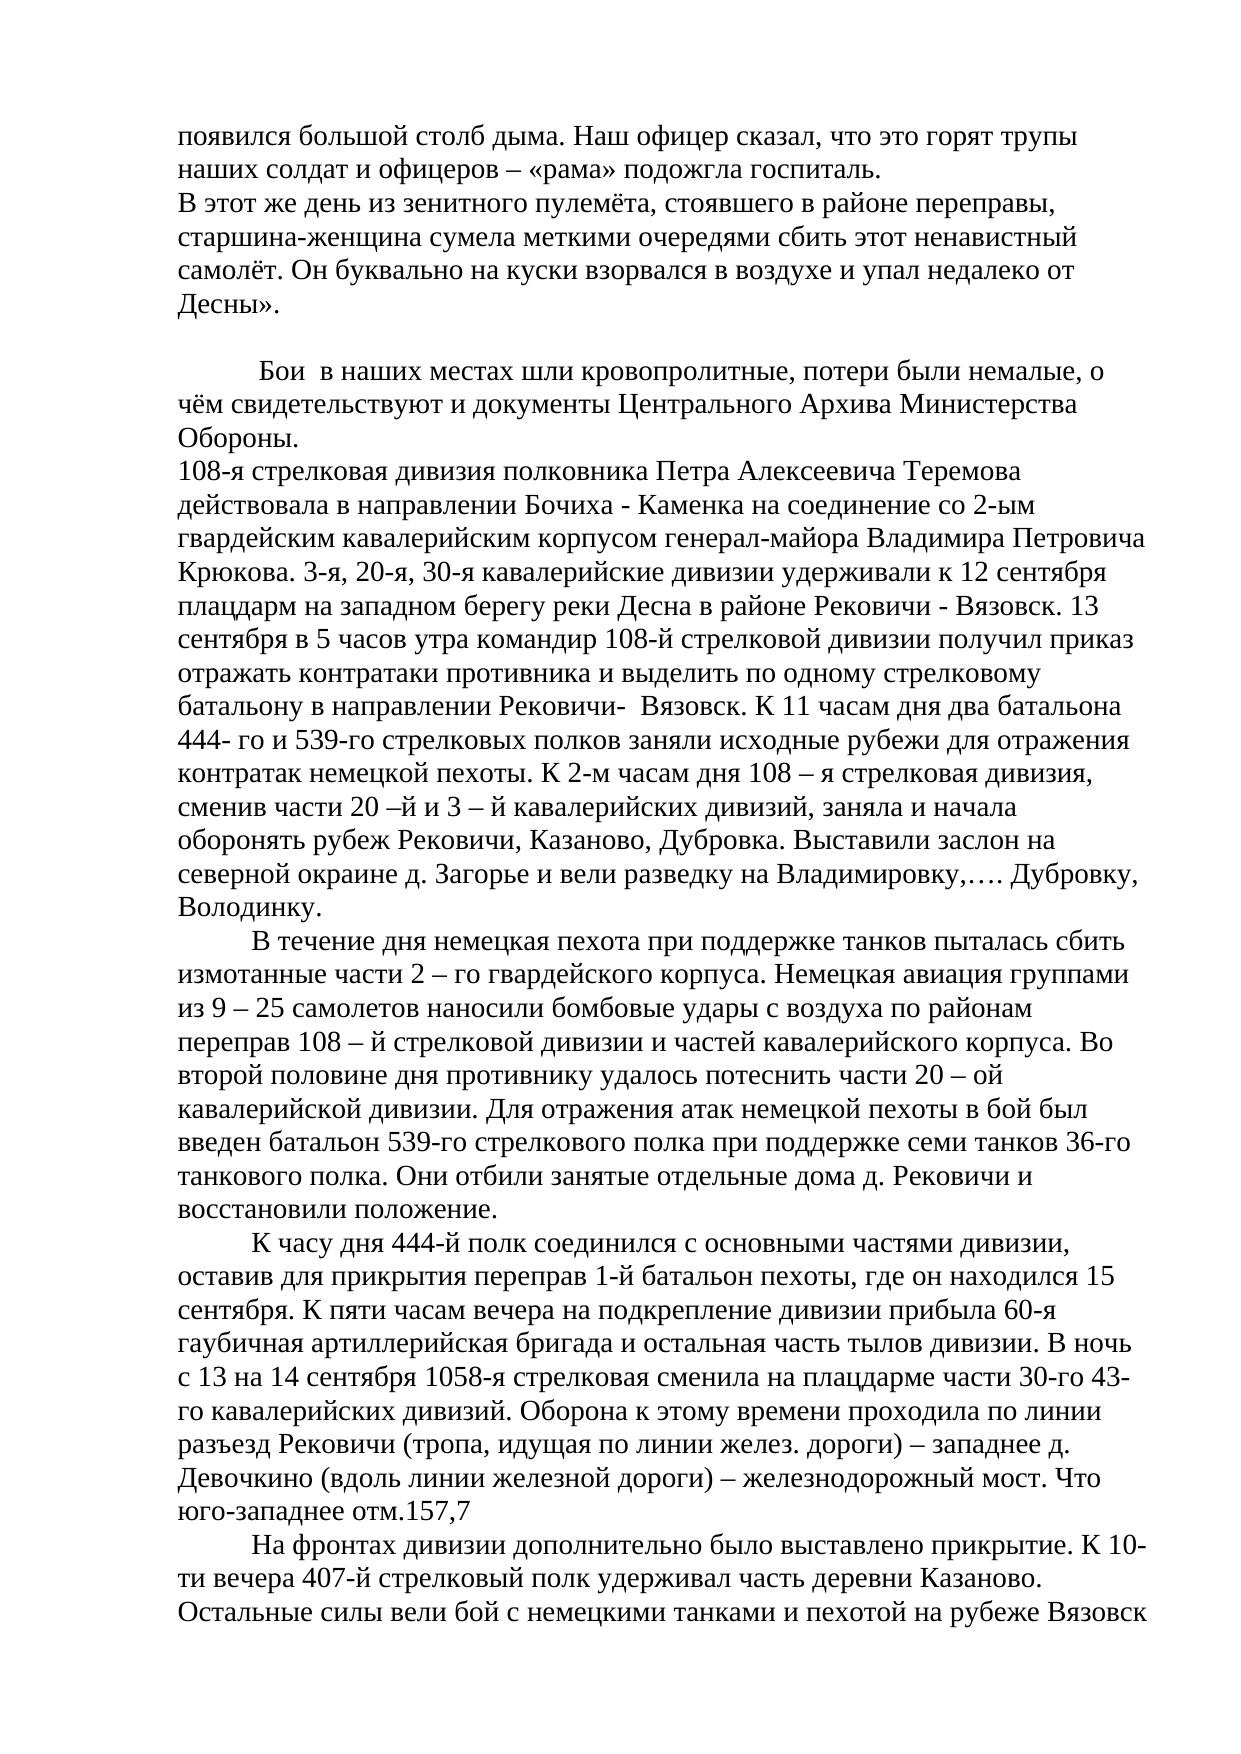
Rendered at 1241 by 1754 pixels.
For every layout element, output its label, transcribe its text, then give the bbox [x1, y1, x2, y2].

text 108-я стрелковая дивизия полковника Петра Алексеевича Теремова действовала в направлении Бочиха - Каменка на соединение со 2-ым гвардейским кавалерийским корпусом генерал-майора Владимира Петровича Крюкова. 3-я, 20-я, 30-я кавалерийские дивизии удерживали к 12 сентября плацдарм на западном берегу реки Десна в районе Рековичи - Вязовск. 13 сентября в 5 часов утра командир 108-й стрелковой дивизии получил приказ отражать контратаки противника и выделить по одному стрелковому батальону в направлении Рековичи- Вязовск. К 11 часам дня два батальона 444- го и 539-го стрелковых полков заняли исходные рубежи для отражения контратак немецкой пехоты. К 2-м часам дня 108 – я стрелковая дивизия, сменив части 20 –й и 3 – й кавалерийских дивизий, заняла и начала оборонять рубеж Рековичи, Казаново, Дубровка. Выставили заслон на северной окраине д. Загорье и вели разведку на Владимировку,…. Дубровку, Володинку. [177, 453, 1152, 923]
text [177, 1527, 1152, 1627]
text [177, 118, 1152, 185]
text К часу дня 444-й полк соединился с основными частями дивизии, оставив для прикрытия переправ 1-й батальон пехоты, где он находился 15 сентября. К пяти часам вечера на подкрепление дивизии прибыла 60-я гаубичная артиллерийская бригада и остальная часть тылов дивизии. В ночь с 13 на 14 сентября 1058-я стрелковая сменила на плацдарме части 30-го 43-го кавалерийских дивизий. Оборона к этому времени проходила по линии разъезд Рековичи (тропа, идущая по линии желез. дороги) – западнее д. Девочкино (вдоль линии железной дороги) – железнодорожный мост. Что юго-западнее отм.157,7 [177, 1225, 1152, 1527]
text Бои в наших местах шли кровопролитные, потери были немалые, о чём свидетельствуют и документы Центрального Архива Министерства Обороны. [177, 353, 1152, 453]
text В течение дня немецкая пехота при поддержке танков пыталась сбить измотанные части 2 – го гвардейского корпуса. Немецкая авиация группами из 9 – 25 самолетов наносили бомбовые удары с воздуха по районам переправ 108 – й стрелковой дивизии и частей кавалерийского корпуса. Во второй половине дня противнику удалось потеснить части 20 – ой кавалерийской дивизии. Для отражения атак немецкой пехоты в бой был введен батальон 539-го стрелкового полка при поддержке семи танков 36-го танкового полка. Они отбили занятые отдельные дома д. Рековичи и восстановили положение. [177, 923, 1152, 1225]
text В этот же день из зенитного пулемёта, стоявшего в районе переправы, старшина-женщина сумела меткими очередями сбить этот ненавистный самолёт. Он буквально на куски взорвался в воздухе и упал недалеко от Десны». [177, 185, 1152, 319]
